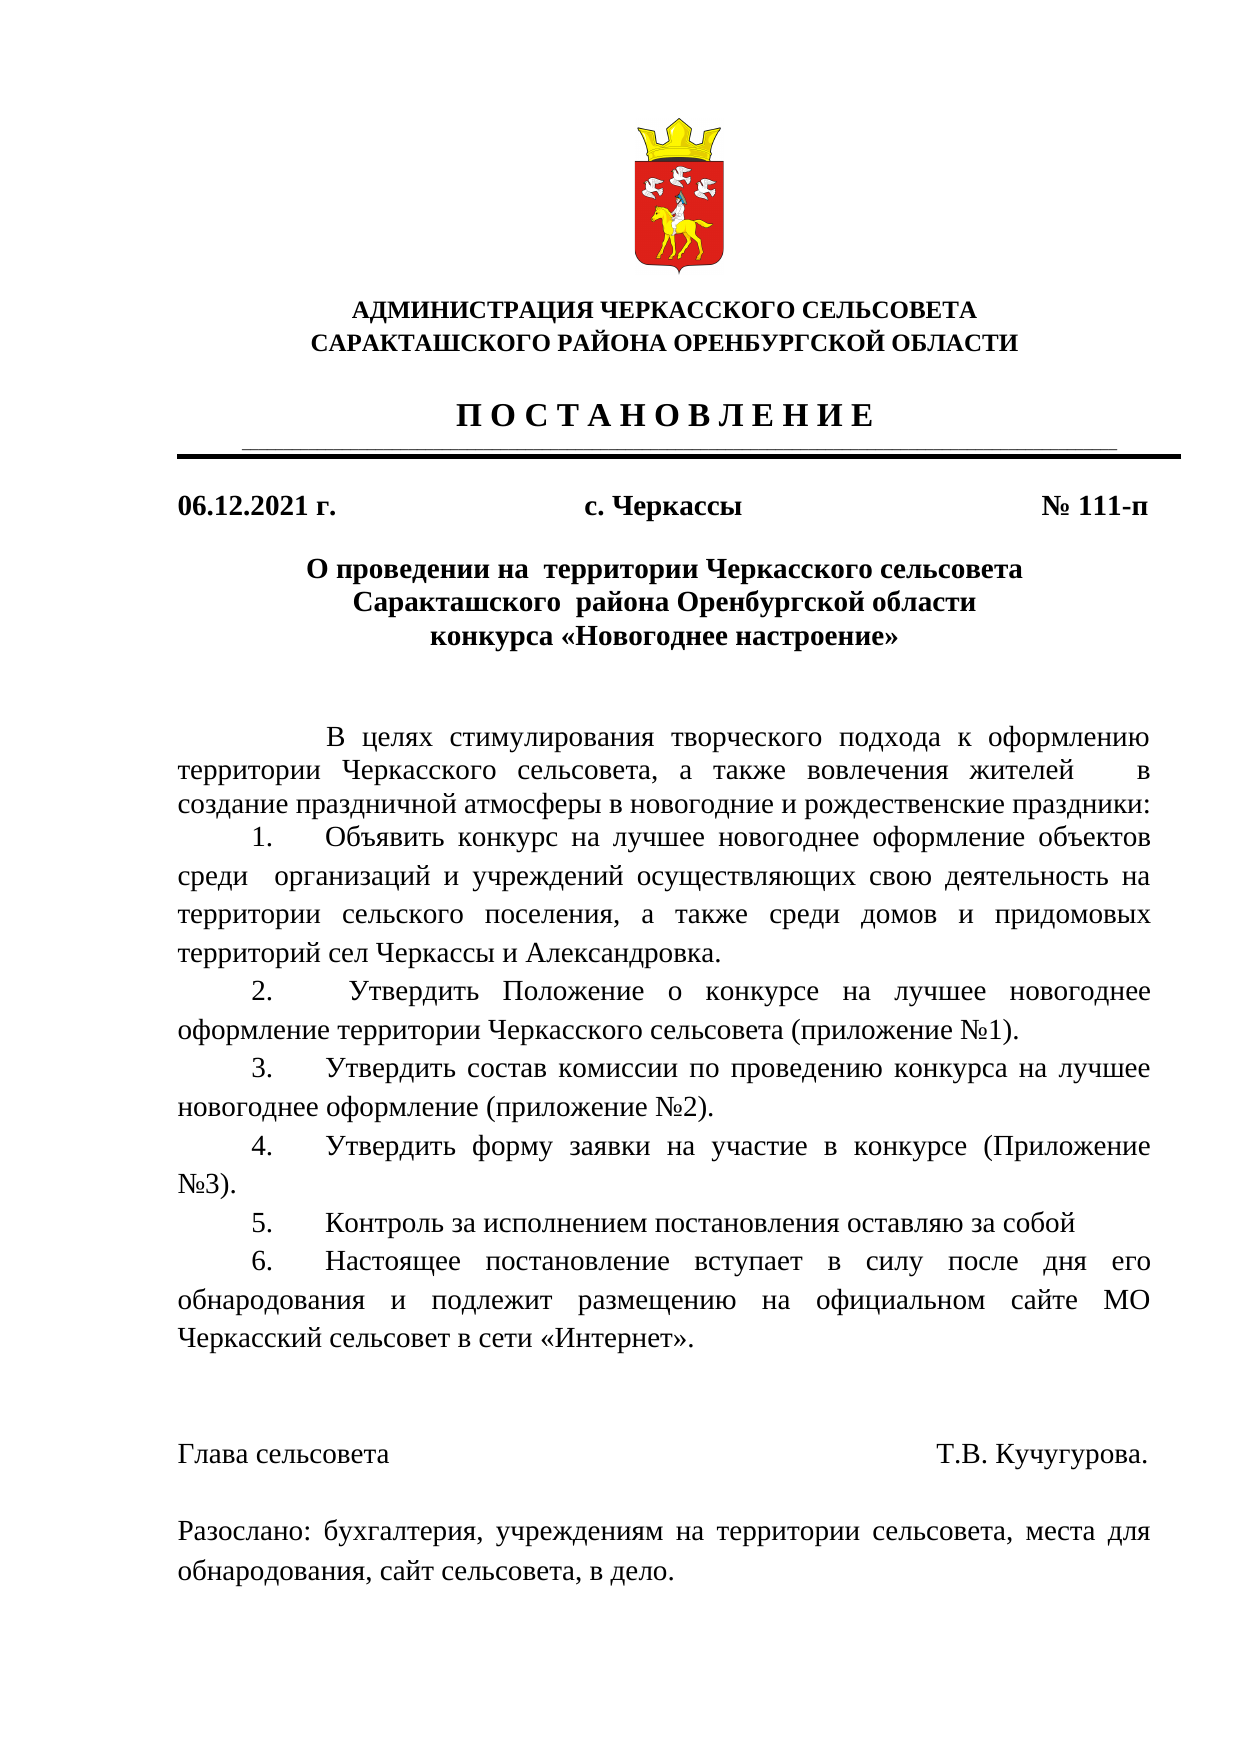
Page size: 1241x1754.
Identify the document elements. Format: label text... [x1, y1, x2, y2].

picture [634, 118, 724, 275]
text П О С Т А Н О В Л Е Н И Е [177, 395, 1152, 433]
list Глава сельсовета Т.В. Кучугурова. [177, 1436, 1152, 1469]
subtitle АДМИНИСТРАЦИЯ ЧЕРКАССКОГО СЕЛЬСОВЕТА САРАКТАШСКОГО РАЙОНА ОРЕНБУРГСКОЙ ОБЛАСТИ [177, 295, 1152, 357]
text О проведении на территории Черкасского сельсовета [177, 551, 1152, 584]
list Контроль за исполнением постановления оставляю за собой [177, 1205, 1152, 1238]
text _________________________________________________________________________________________________________ [177, 433, 1181, 454]
text конкурса «Новогоднее настроение» [177, 618, 1152, 652]
text В целях стимулирования творческого подхода к оформлению территории Черкасского сельсовета, а также вовлечения жителей в создание праздничной атмосферы в новогодние и рождественские праздники: [177, 719, 1152, 819]
list Разослано: бухгалтерия, учреждениям на территории сельсовета, места для обнародования, сайт сельсовета, в дело. [177, 1513, 1152, 1587]
list Объявить конкурс на лучшее новогоднее оформление объектов среди организаций и учреждений осуществляющих свою деятельность на территории сельского поселения, а также среди домов и придомовых территорий сел Черкассы и Александровка. [177, 819, 1152, 968]
text Саракташского района Оренбургской области [177, 584, 1152, 618]
list Утвердить состав комиссии по проведению конкурса на лучшее новогоднее оформление (приложение №2). [177, 1051, 1152, 1123]
list Утвердить форму заявки на участие в конкурсе (Приложение №3). [177, 1128, 1152, 1200]
text 06.12.2021 г. с. Черкассы № 111-п [177, 488, 1152, 522]
list Настоящее постановление вступает в силу после дня его обнародования и подлежит размещению на официальном сайте МО Черкасский сельсовет в сети «Интернет». [177, 1243, 1152, 1354]
list Утвердить Положение о конкурсе на лучшее новогоднее оформление территории Черкасского сельсовета (приложение №1). [177, 973, 1152, 1046]
